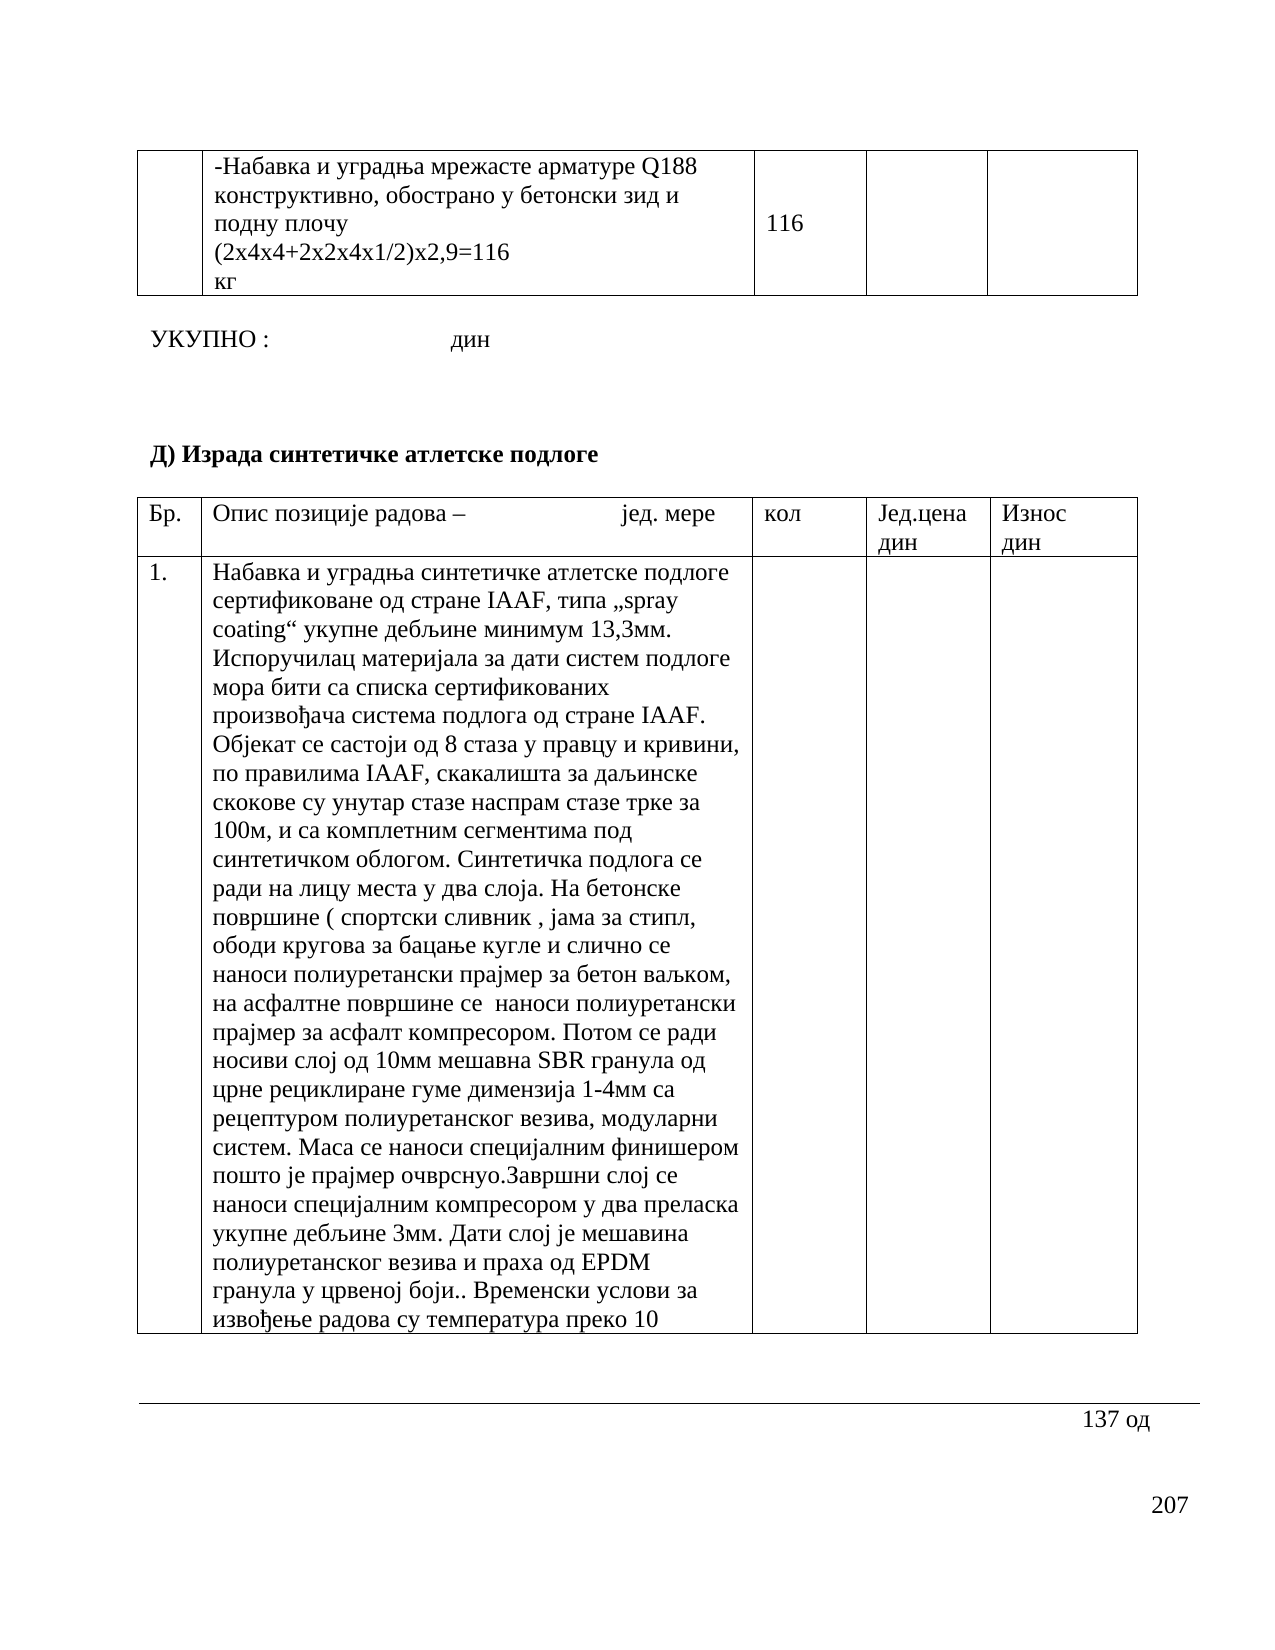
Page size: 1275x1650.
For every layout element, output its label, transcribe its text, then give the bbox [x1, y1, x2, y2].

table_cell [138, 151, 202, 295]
text УКУПНО : дин [150, 324, 1125, 353]
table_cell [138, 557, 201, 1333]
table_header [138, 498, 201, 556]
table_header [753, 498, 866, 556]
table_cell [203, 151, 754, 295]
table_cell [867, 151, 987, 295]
text Д) Израда синтетичке атлетске подлоге [150, 439, 1125, 468]
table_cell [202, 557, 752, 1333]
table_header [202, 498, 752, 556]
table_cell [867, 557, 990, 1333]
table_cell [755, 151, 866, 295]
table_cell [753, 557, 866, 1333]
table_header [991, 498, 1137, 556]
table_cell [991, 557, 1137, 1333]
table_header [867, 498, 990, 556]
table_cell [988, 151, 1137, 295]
